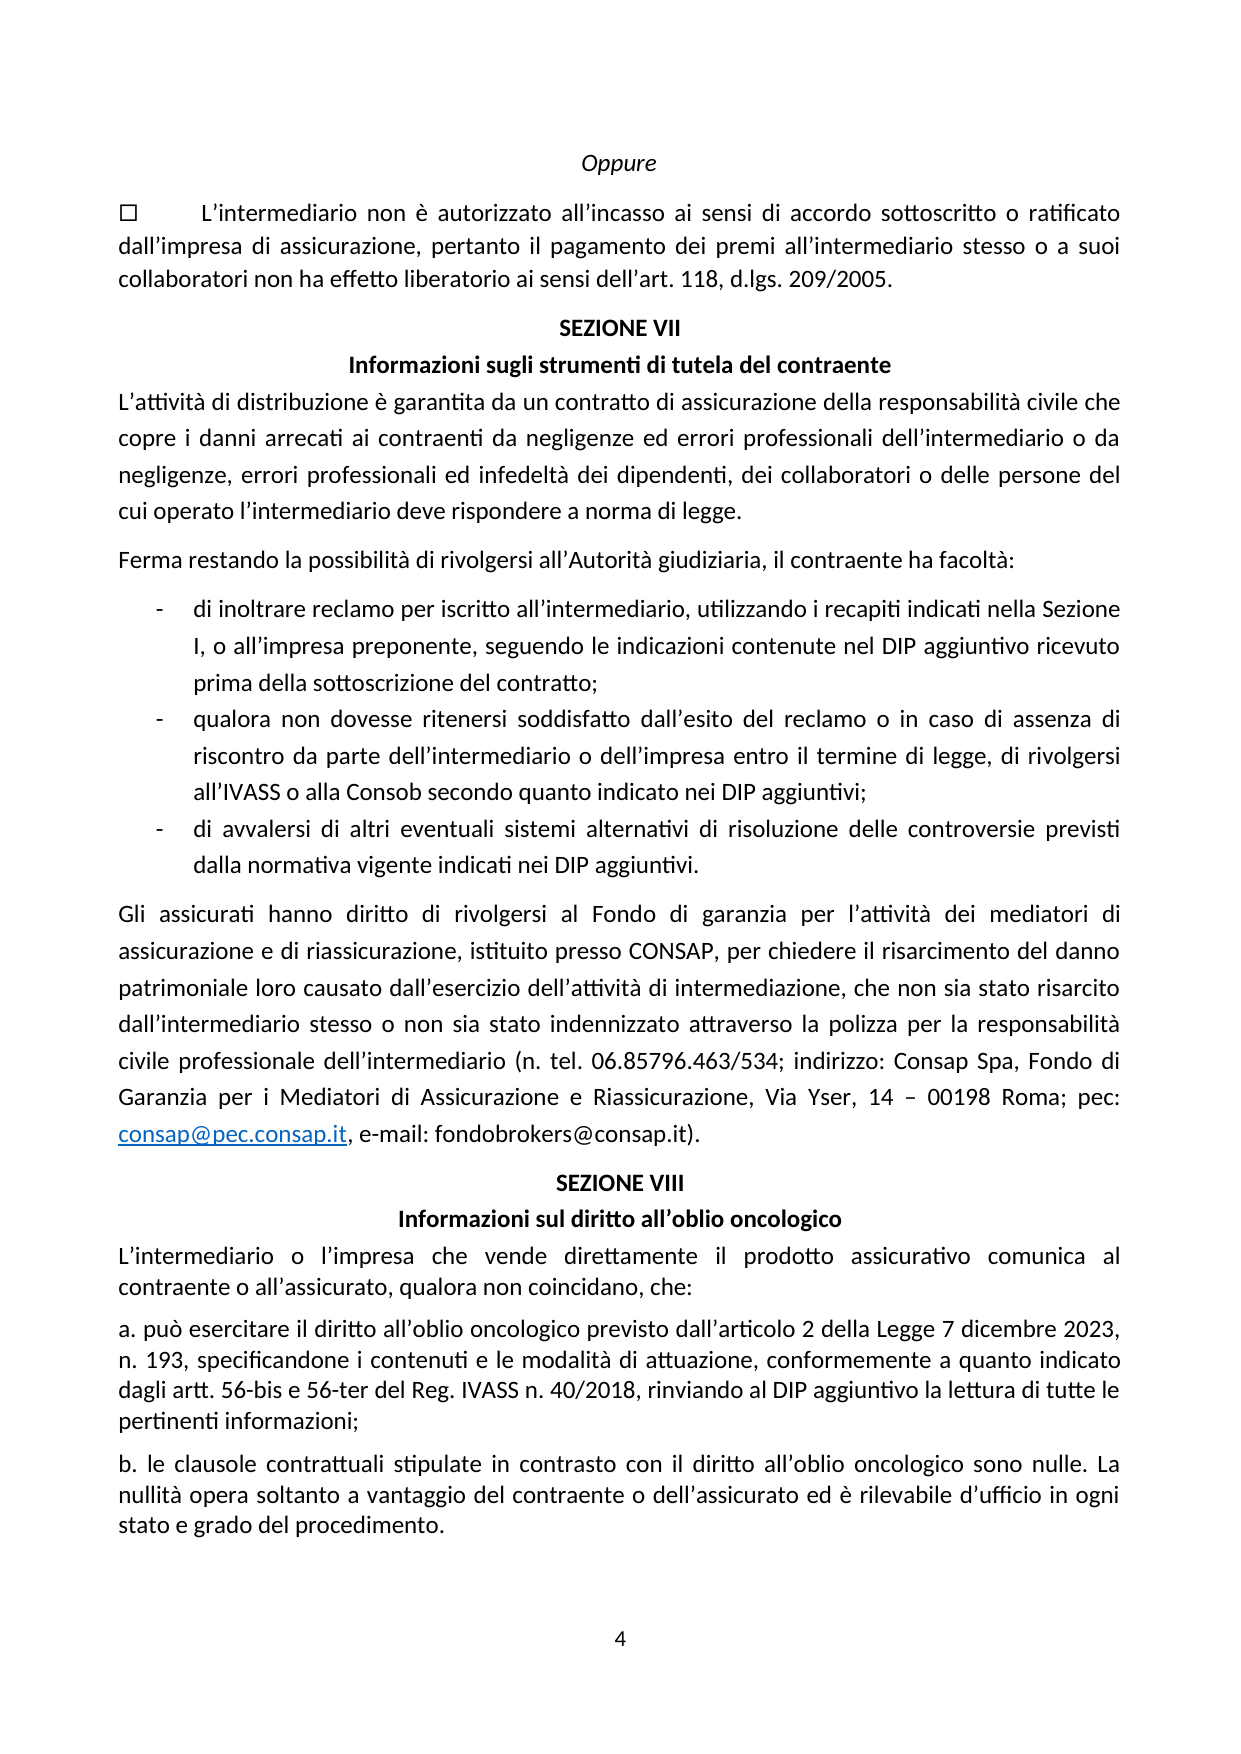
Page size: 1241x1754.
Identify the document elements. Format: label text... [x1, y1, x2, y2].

text Informazioni sul diritto all’oblio oncologico [118, 1203, 1122, 1234]
list qualora non dovesse ritenersi soddisfatto dall’esito del reclamo o in caso di assenza di riscontro da parte dell’intermediario o dell’impresa entro il termine di legge, di rivolgersi all’IVASS o alla Consob secondo quanto indicato nei DIP aggiuntivi; [156, 703, 1122, 807]
text SEZIONE VII [118, 313, 1122, 343]
text Oppure [118, 148, 1122, 178]
text L’intermediario non è autorizzato all’incasso ai sensi di accordo sottoscritto o ratificato dall’impresa di assicurazione, pertanto il pagamento dei premi all’intermediario stesso o a suoi collaboratori non ha effetto liberatorio ai sensi dell’art. 118, d.lgs. 209/2005. [118, 197, 1122, 293]
text Informazioni sugli strumenti di tutela del contraente [118, 349, 1122, 380]
text b. le clausole contrattuali stipulate in contrasto con il diritto all’oblio oncologico sono nulle. La nullità opera soltanto a vantaggio del contraente o dell’assicurato ed è rilevabile d’ufficio in ogni stato e grado del procedimento. [118, 1448, 1122, 1540]
text Ferma restando la possibilità di rivolgersi all’Autorità giudiziaria, il contraente ha facoltà: [118, 544, 1122, 575]
text L’attività di distribuzione è garantita da un contratto di assicurazione della responsabilità civile che copre i danni arrecati ai contraenti da negligenze ed errori professionali dell’intermediario o da negligenze, errori professionali ed infedeltà dei dipendenti, dei collaboratori o delle persone del cui operato l’intermediario deve rispondere a norma di legge. [118, 386, 1122, 526]
text SEZIONE VIII [118, 1167, 1122, 1197]
list di avvalersi di altri eventuali sistemi alternativi di risoluzione delle controversie previsti dalla normativa vigente indicati nei DIP aggiuntivi. [156, 813, 1122, 880]
text L’intermediario o l’impresa che vende direttamente il prodotto assicurativo comunica al contraente o all’assicurato, qualora non coincidano, che: [118, 1240, 1122, 1301]
text Gli assicurati hanno diritto di rivolgersi al Fondo di garanzia per l’attività dei mediatori di assicurazione e di riassicurazione, istituito presso CONSAP, per chiedere il risarcimento del danno patrimoniale loro causato dall’esercizio dell’attività di intermediazione, che non sia stato risarcito dall’intermediario stesso o non sia stato indennizzato attraverso la polizza per la responsabilità civile professionale dell’intermediario (n. tel. 06.85796.463/534; indirizzo: Consap Spa, Fondo di Garanzia per i Mediatori di Assicurazione e Riassicurazione, Via Yser, 14 – 00198 Roma; pec: consap@pec.consap.it, e-mail: fondobrokers@consap.it). [118, 898, 1122, 1148]
text a. può esercitare il diritto all’oblio oncologico previsto dall’articolo 2 della Legge 7 dicembre 2023, n. 193, specificandone i contenuti e le modalità di attuazione, conformemente a quanto indicato dagli artt. 56-bis e 56-ter del Reg. IVASS n. 40/2018, rinviando al DIP aggiuntivo la lettura di tutte le pertinenti informazioni; [118, 1314, 1122, 1436]
list di inoltrare reclamo per iscritto all’intermediario, utilizzando i recapiti indicati nella Sezione I, o all’impresa preponente, seguendo le indicazioni contenute nel DIP aggiuntivo ricevuto prima della sottoscrizione del contratto; [156, 593, 1122, 697]
